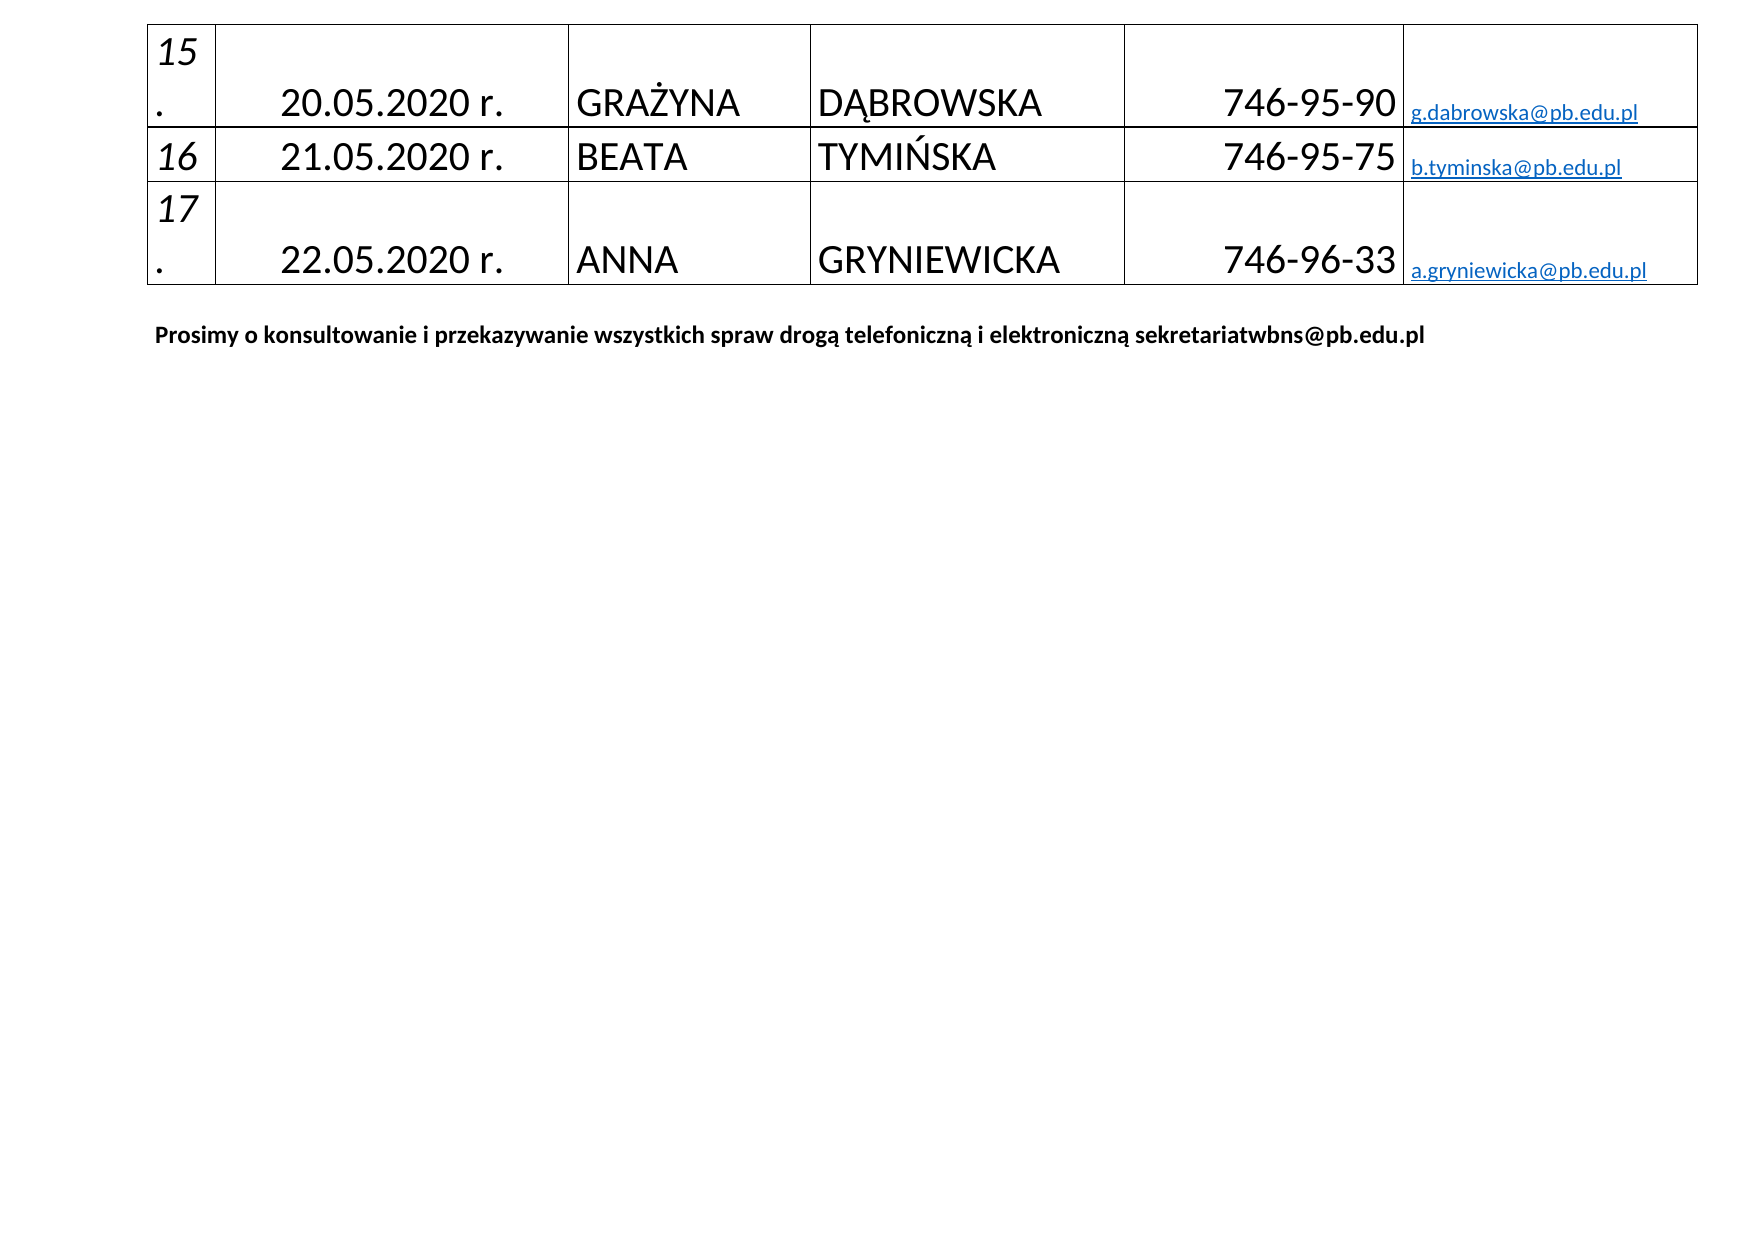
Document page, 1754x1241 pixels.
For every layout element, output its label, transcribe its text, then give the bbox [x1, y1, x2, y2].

table_cell DĄBROWSKA [811, 25, 1124, 126]
table_cell b.tyminska@pb.edu.pl [1404, 128, 1697, 181]
table_cell GRYNIEWICKA [811, 182, 1124, 284]
table_cell 15. [148, 25, 215, 126]
table_cell 22.05.2020 r. [216, 182, 568, 284]
table_cell a.gryniewicka@pb.edu.pl [1404, 182, 1697, 284]
table_cell GRAŻYNA [569, 25, 810, 126]
table_cell 746-95-75 [1125, 128, 1403, 181]
table_cell 16 [148, 128, 215, 181]
table_cell Prosimy o konsultowanie i przekazywanie wszystkich spraw drogą telefoniczną i elektroniczną sekretariatwbns@pb.edu.pl [148, 285, 1698, 349]
table_cell BEATA [569, 128, 810, 181]
table_cell 746-96-33 [1125, 182, 1403, 284]
table_cell 21.05.2020 r. [216, 128, 568, 181]
table_cell 17. [148, 182, 215, 284]
table_cell TYMIŃSKA [811, 128, 1124, 181]
table_cell g.dabrowska@pb.edu.pl [1404, 25, 1697, 126]
table_cell ANNA [569, 182, 810, 284]
table_cell 746-95-90 [1125, 25, 1403, 126]
table_cell 20.05.2020 r. [216, 25, 568, 126]
